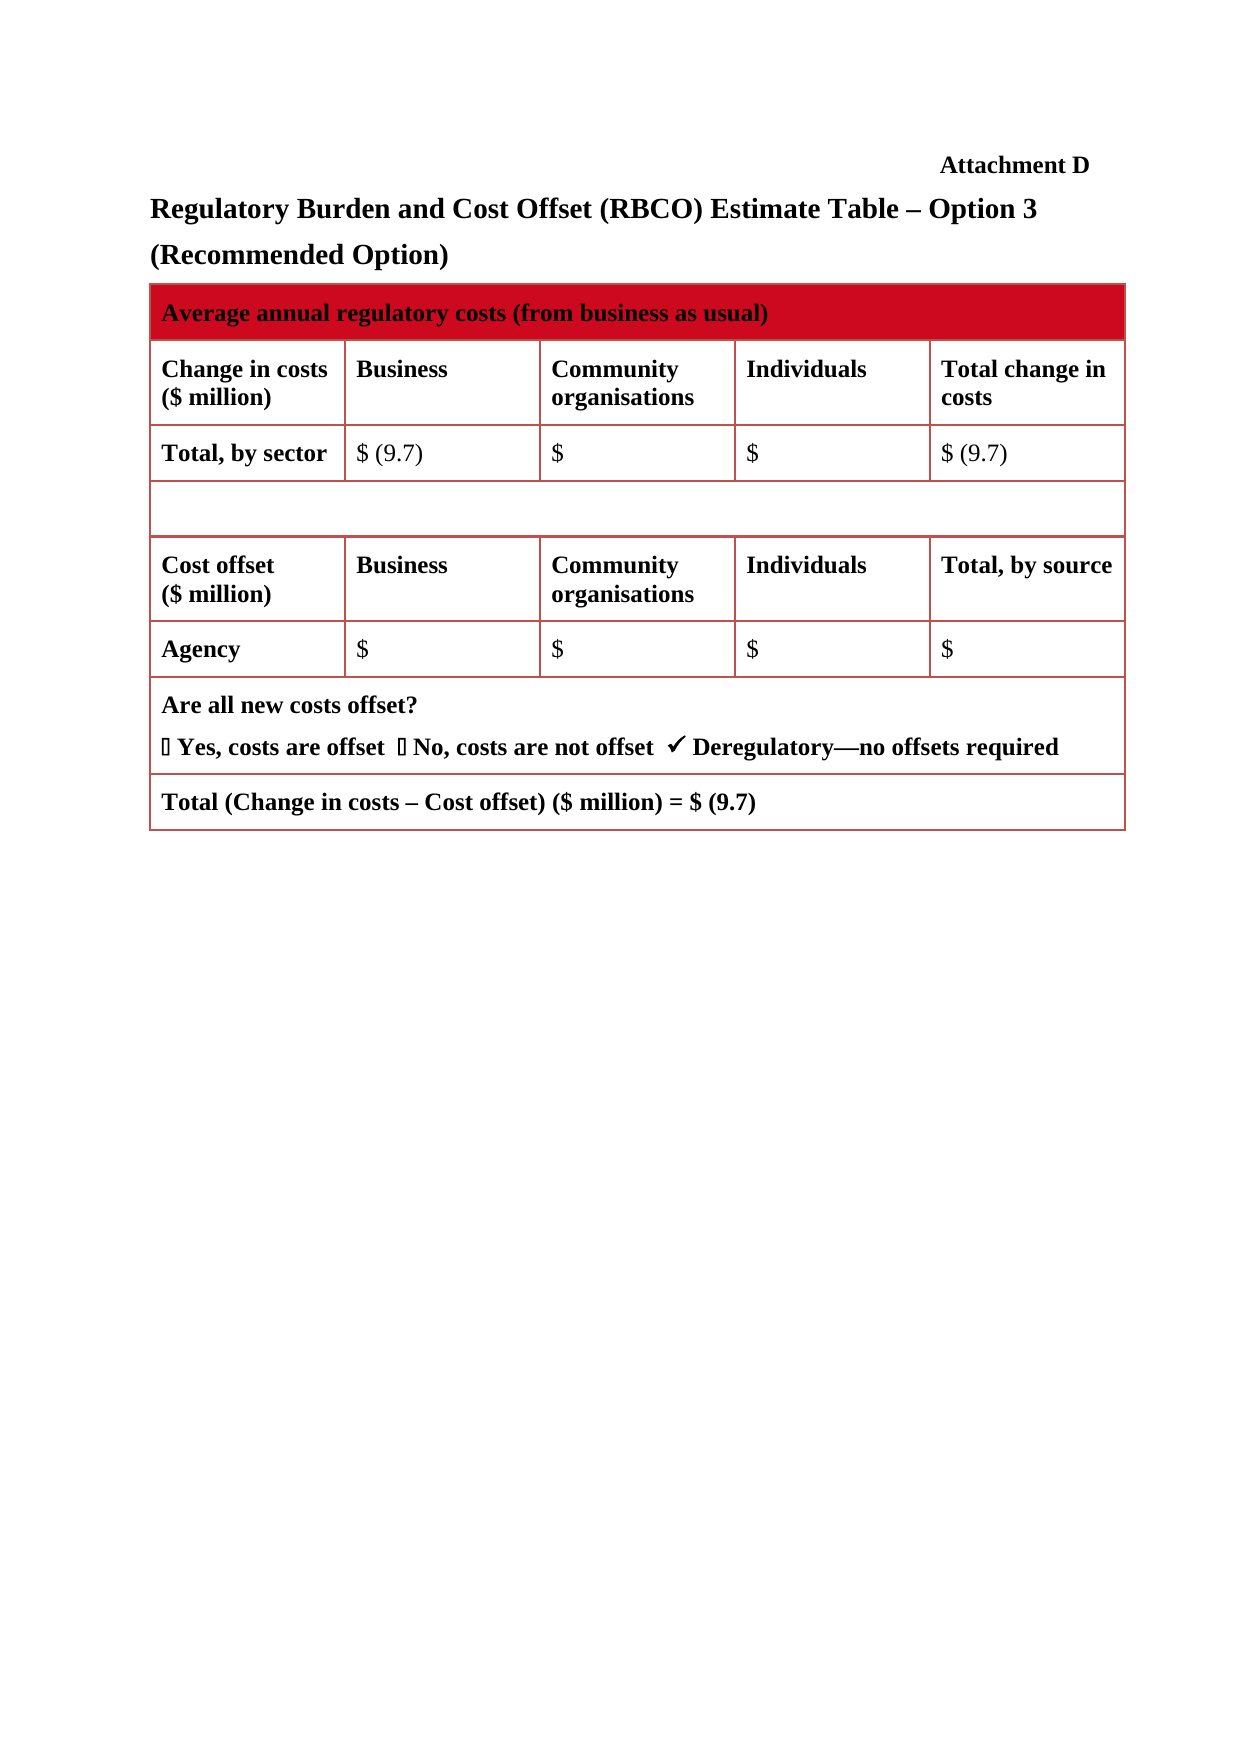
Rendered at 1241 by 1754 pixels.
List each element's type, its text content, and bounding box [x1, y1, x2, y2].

subtitle Regulatory Burden and Cost Offset (RBCO) Estimate Table – Option 3 [150, 191, 1090, 225]
table_cell $ [736, 426, 929, 479]
table_cell Business [346, 341, 539, 424]
table_cell Community organisations [541, 538, 734, 620]
table_cell Total, by sector [151, 426, 344, 479]
table_cell Are all new costs offset? Yes, costs are offset No, costs are not offset Deregulatory—no offsets required [151, 678, 1124, 773]
table_cell $ (9.7) [346, 426, 539, 479]
table_cell Total (Change in costs – Cost offset) ($ million) = $ (9.7) [151, 775, 1124, 829]
table_cell Total, by source [931, 538, 1124, 620]
table_cell Business [346, 538, 539, 620]
table_cell Change in costs ($ million) [151, 341, 344, 424]
table_cell Total change in costs [931, 341, 1124, 424]
table_cell $ [931, 622, 1124, 676]
table_cell $ (9.7) [931, 426, 1124, 479]
table_cell Individuals [736, 538, 929, 620]
table_cell Community organisations [541, 341, 734, 424]
table_cell $ [736, 622, 929, 676]
table_cell Individuals [736, 341, 929, 424]
table_cell $ [541, 426, 734, 479]
table_cell Agency [151, 622, 344, 676]
table_cell $ [541, 622, 734, 676]
table_header Average annual regulatory costs (from business as usual) [151, 285, 1124, 339]
table_cell Cost offset ($ million) [151, 538, 344, 620]
table_cell [151, 482, 1124, 535]
table_cell $ [346, 622, 539, 676]
subtitle Attachment D [150, 150, 1090, 179]
subtitle (Recommended Option) [150, 237, 1090, 271]
